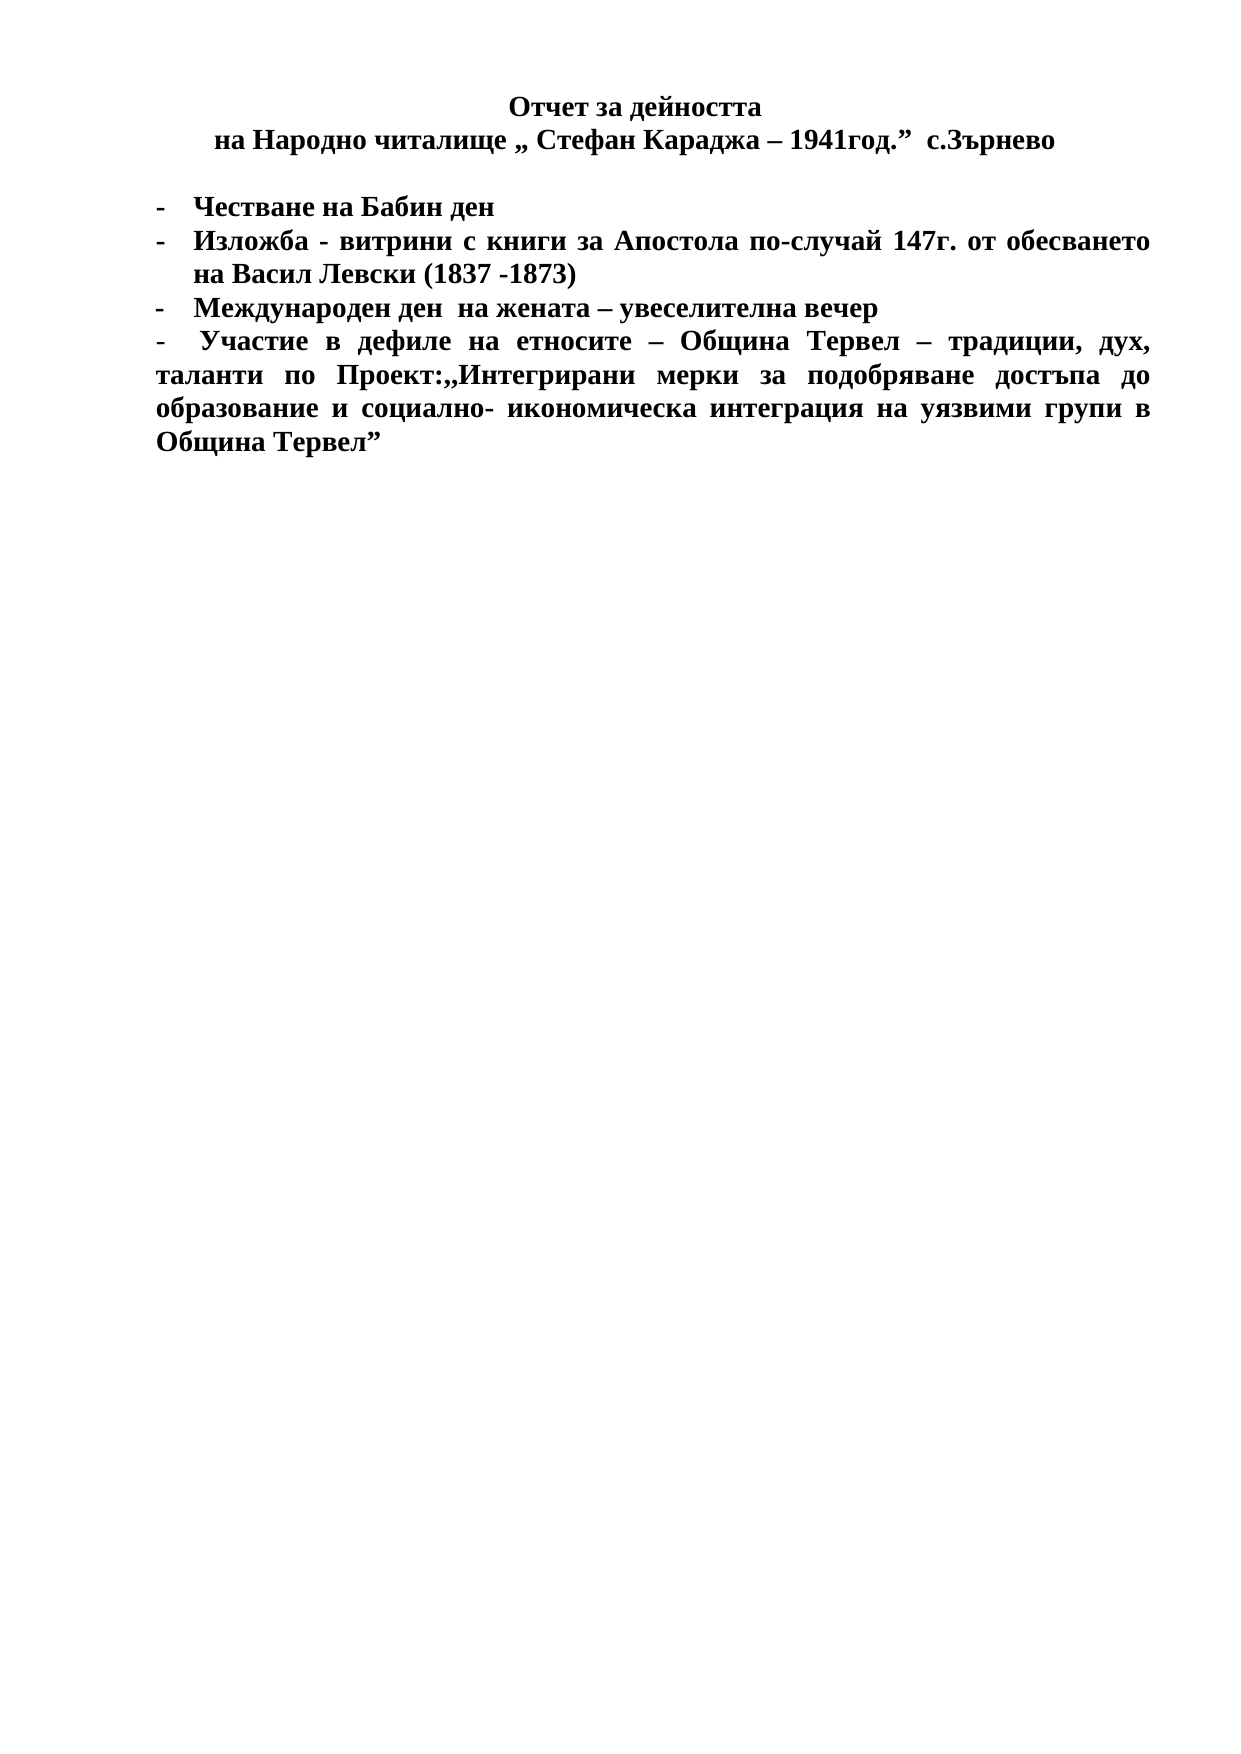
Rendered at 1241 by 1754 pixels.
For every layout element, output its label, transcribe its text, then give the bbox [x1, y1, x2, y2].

text Отчет за дейността [118, 89, 1152, 122]
list Изложба - витрини с книги за Апостола по-случай 147г. от обесването на Васил Левски (1837 -1873) [156, 223, 1152, 290]
text - Международен ден на жената – увеселителна вечер [118, 290, 1152, 323]
text на Народно читалище „ Стефан Караджа – 1941год.” с.Зърнево [118, 122, 1152, 156]
text - Участие в дефиле на етносите – Община Тервел – традиции, дух, таланти по Проект:,,Интегрирани мерки за подобряване достъпа до образование и социално- икономическа интеграция на уязвими групи в Община Тервел” [156, 323, 1152, 458]
list Честване на Бабин ден [156, 189, 1152, 223]
